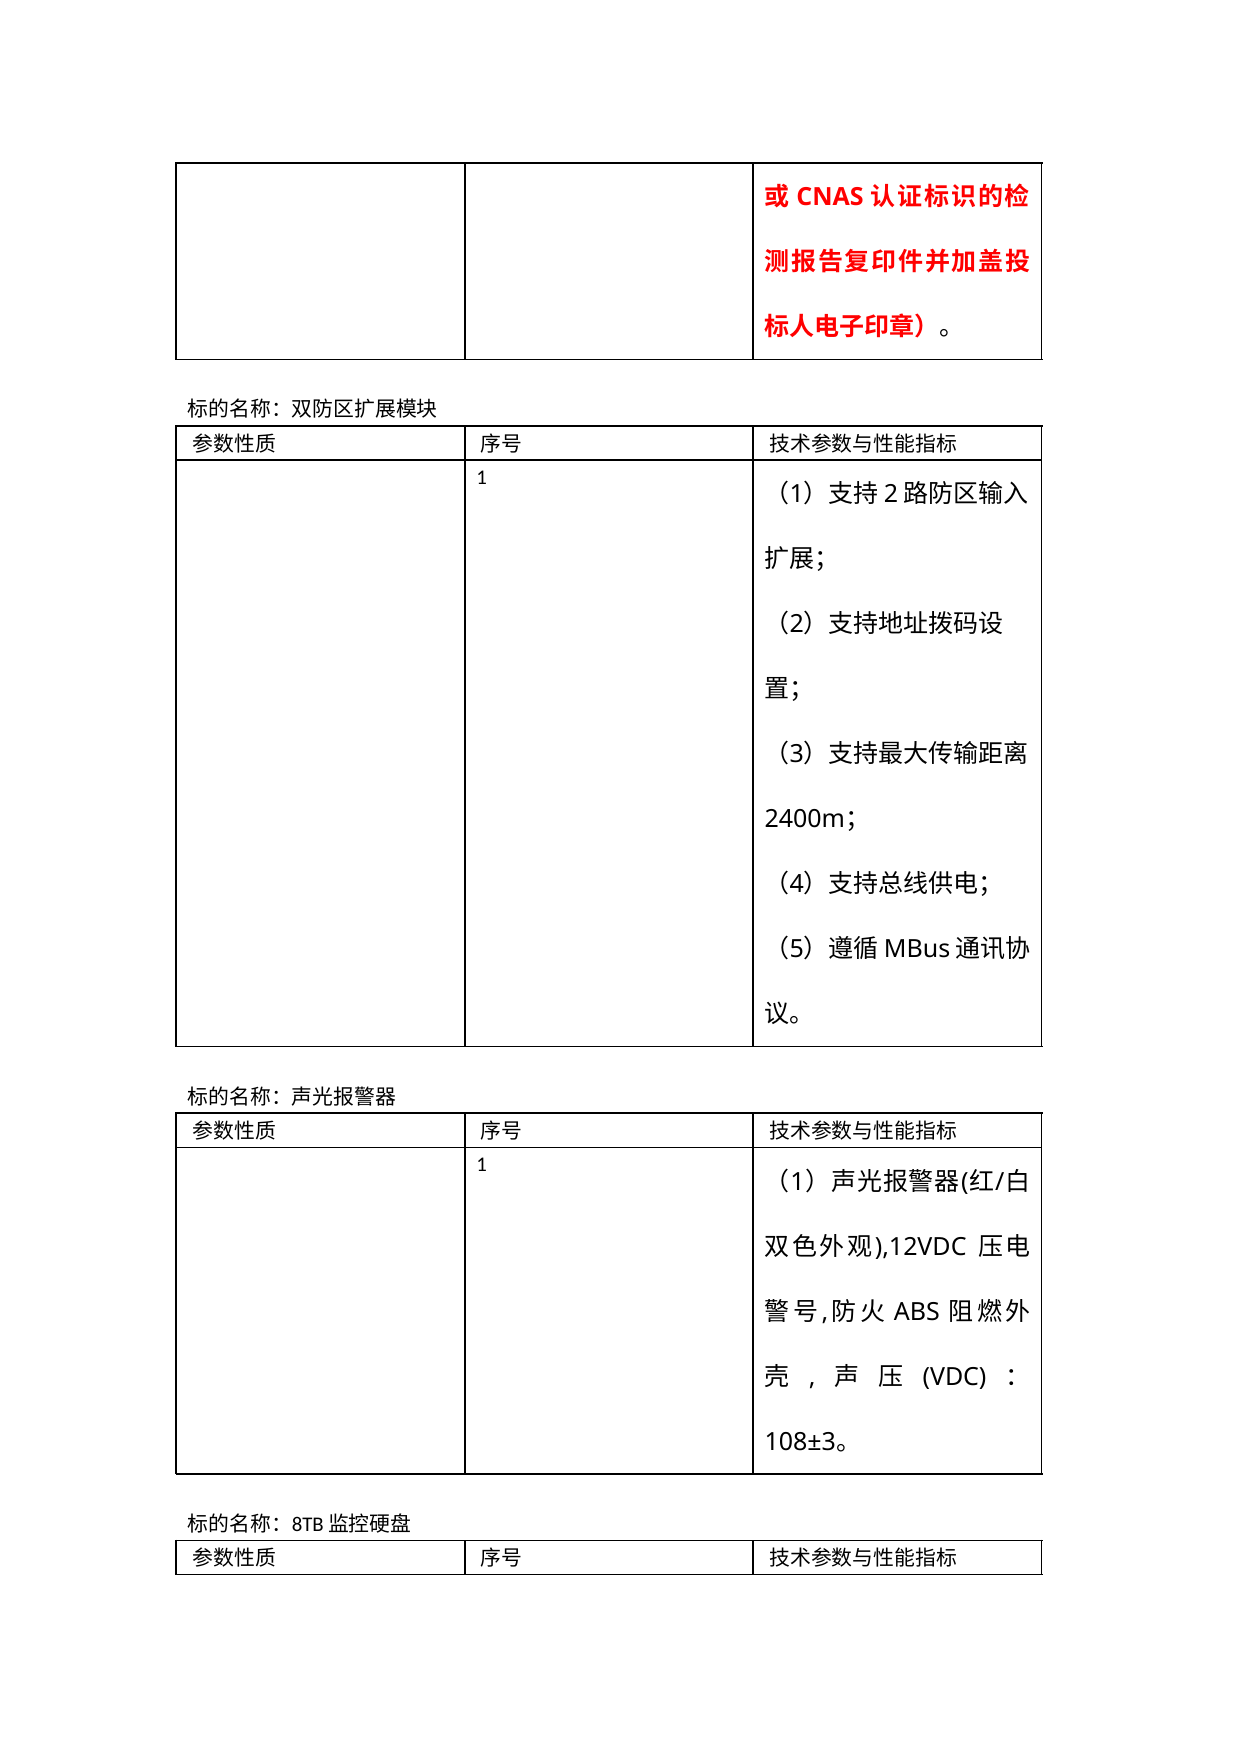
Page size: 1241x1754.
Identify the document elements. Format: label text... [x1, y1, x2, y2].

text 标的名称：双防区扩展模块 [187, 393, 1053, 425]
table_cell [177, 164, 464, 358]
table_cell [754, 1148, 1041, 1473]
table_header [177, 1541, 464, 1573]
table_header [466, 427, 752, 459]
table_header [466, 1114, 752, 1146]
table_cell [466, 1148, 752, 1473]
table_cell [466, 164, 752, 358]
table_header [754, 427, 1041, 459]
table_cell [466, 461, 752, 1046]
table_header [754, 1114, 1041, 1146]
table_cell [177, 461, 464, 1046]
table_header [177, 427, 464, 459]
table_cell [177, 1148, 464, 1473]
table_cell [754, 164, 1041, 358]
text 标的名称：声光报警器 [187, 1080, 1053, 1112]
text 标的名称：8TB监控硬盘 [187, 1507, 1053, 1539]
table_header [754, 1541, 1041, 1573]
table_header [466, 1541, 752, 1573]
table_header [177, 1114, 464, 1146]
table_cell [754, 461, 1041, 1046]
